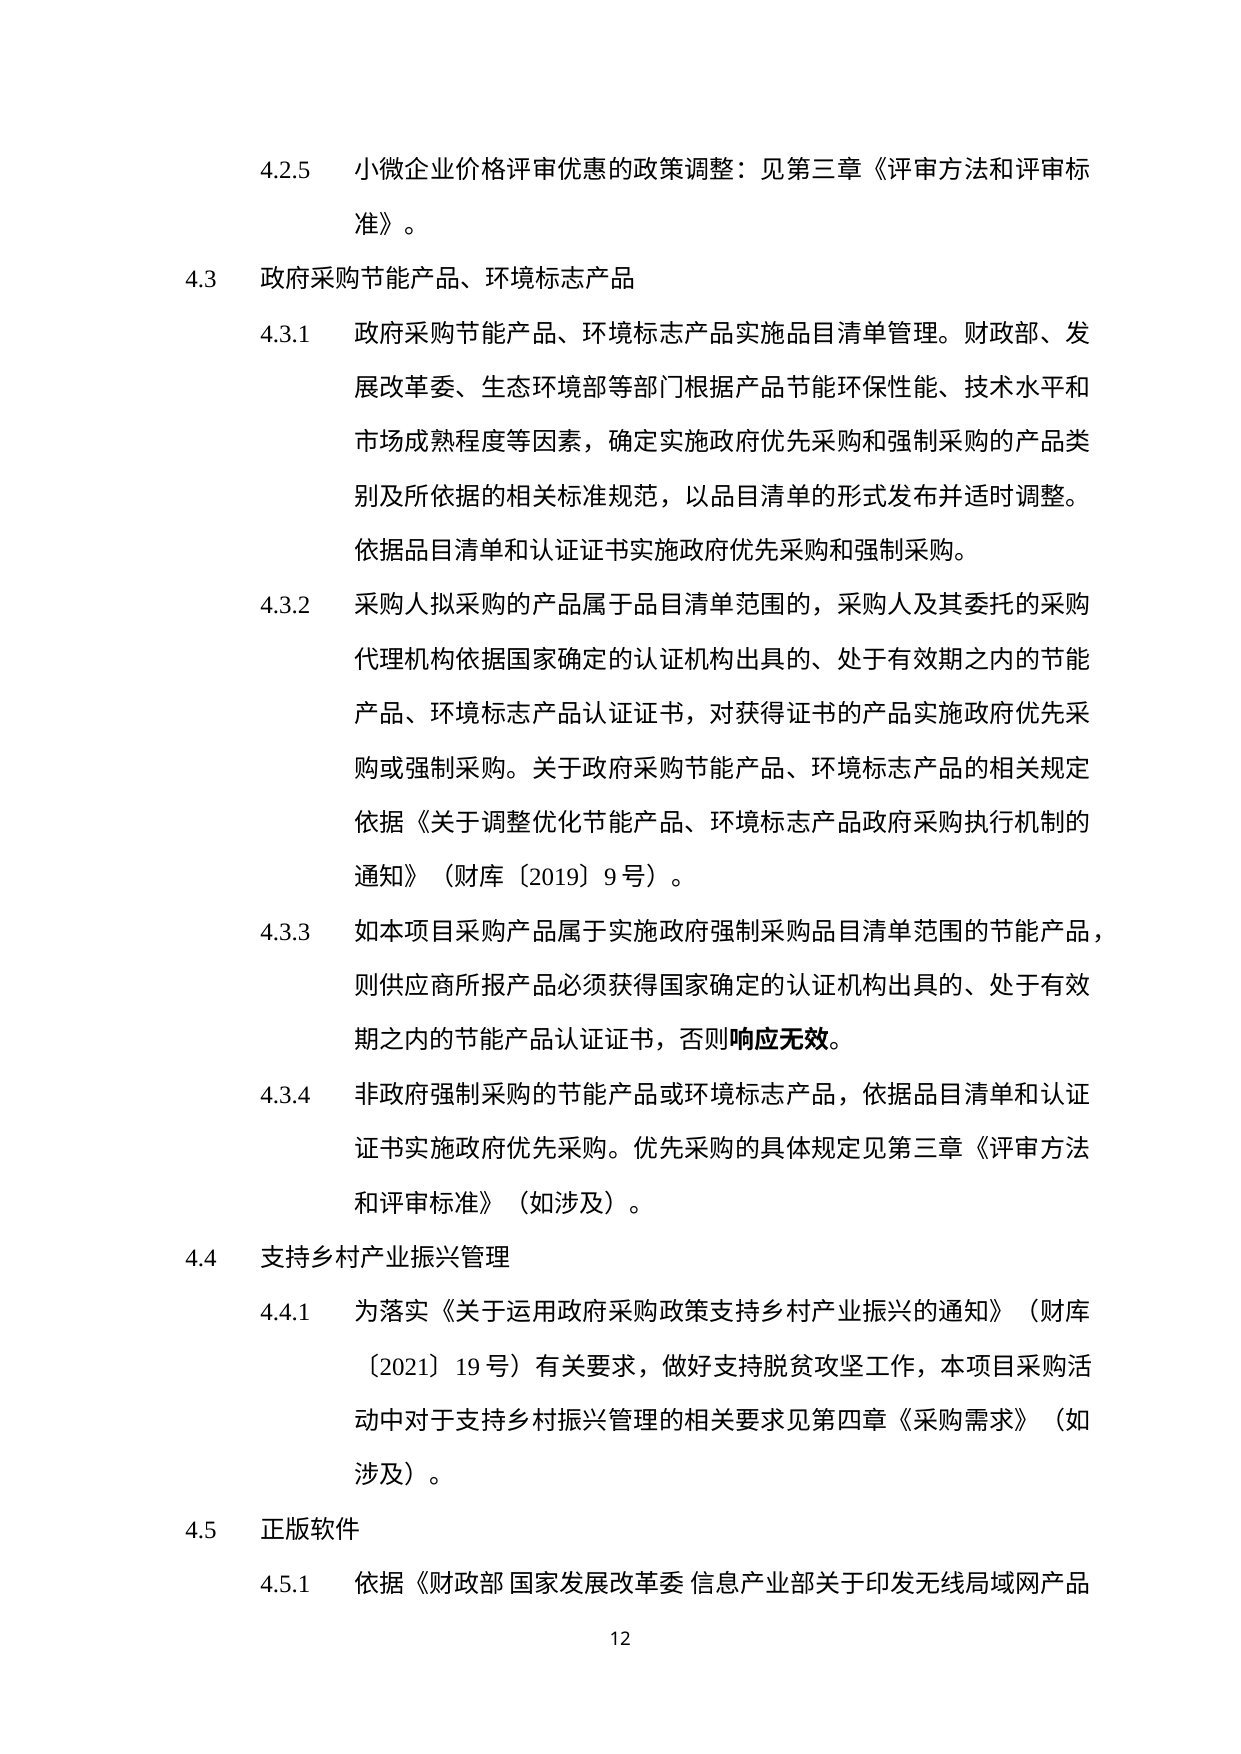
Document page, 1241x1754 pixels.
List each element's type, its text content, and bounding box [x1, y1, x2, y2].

list 正版软件 [185, 1509, 1092, 1546]
list 政府采购节能产品、环境标志产品实施品目清单管理。财政部、发展改革委、生态环境部等部门根据产品节能环保性能、技术水平和市场成熟程度等因素，确定实施政府优先采购和强制采购的产品类别及所依据的相关标准规范，以品目清单的形式发布并适时调整。依据品目清单和认证证书实施政府优先采购和强制采购。 [260, 313, 1092, 567]
list 如本项目采购产品属于实施政府强制采购品目清单范围的节能产品，则供应商所报产品必须获得国家确定的认证机构出具的、处于有效期之内的节能产品认证证书，否则响应无效。 [260, 911, 1092, 1056]
list 政府采购节能产品、环境标志产品 [185, 259, 1092, 295]
list 非政府强制采购的节能产品或环境标志产品，依据品目清单和认证证书实施政府优先采购。优先采购的具体规定见第三章《评审方法和评审标准》（如涉及）。 [260, 1074, 1092, 1219]
list 采购人拟采购的产品属于品目清单范围的，采购人及其委托的采购代理机构依据国家确定的认证机构出具的、处于有效期之内的节能产品、环境标志产品认证证书，对获得证书的产品实施政府优先采购或强制采购。关于政府采购节能产品、环境标志产品的相关规定依据《关于调整优化节能产品、环境标志产品政府采购执行机制的通知》（财库〔2019〕9号）。 [260, 585, 1092, 893]
list 为落实《关于运用政府采购政策支持乡村产业振兴的通知》（财库〔2021〕19号）有关要求，做好支持脱贫攻坚工作，本项目采购活动中对于支持乡村振兴管理的相关要求见第四章《采购需求》（如涉及）。 [260, 1292, 1092, 1491]
list 支持乡村产业振兴管理 [185, 1237, 1092, 1274]
list 小微企业价格评审优惠的政策调整：见第三章《评审方法和评审标准》。 [260, 150, 1092, 241]
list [260, 1564, 1092, 1600]
